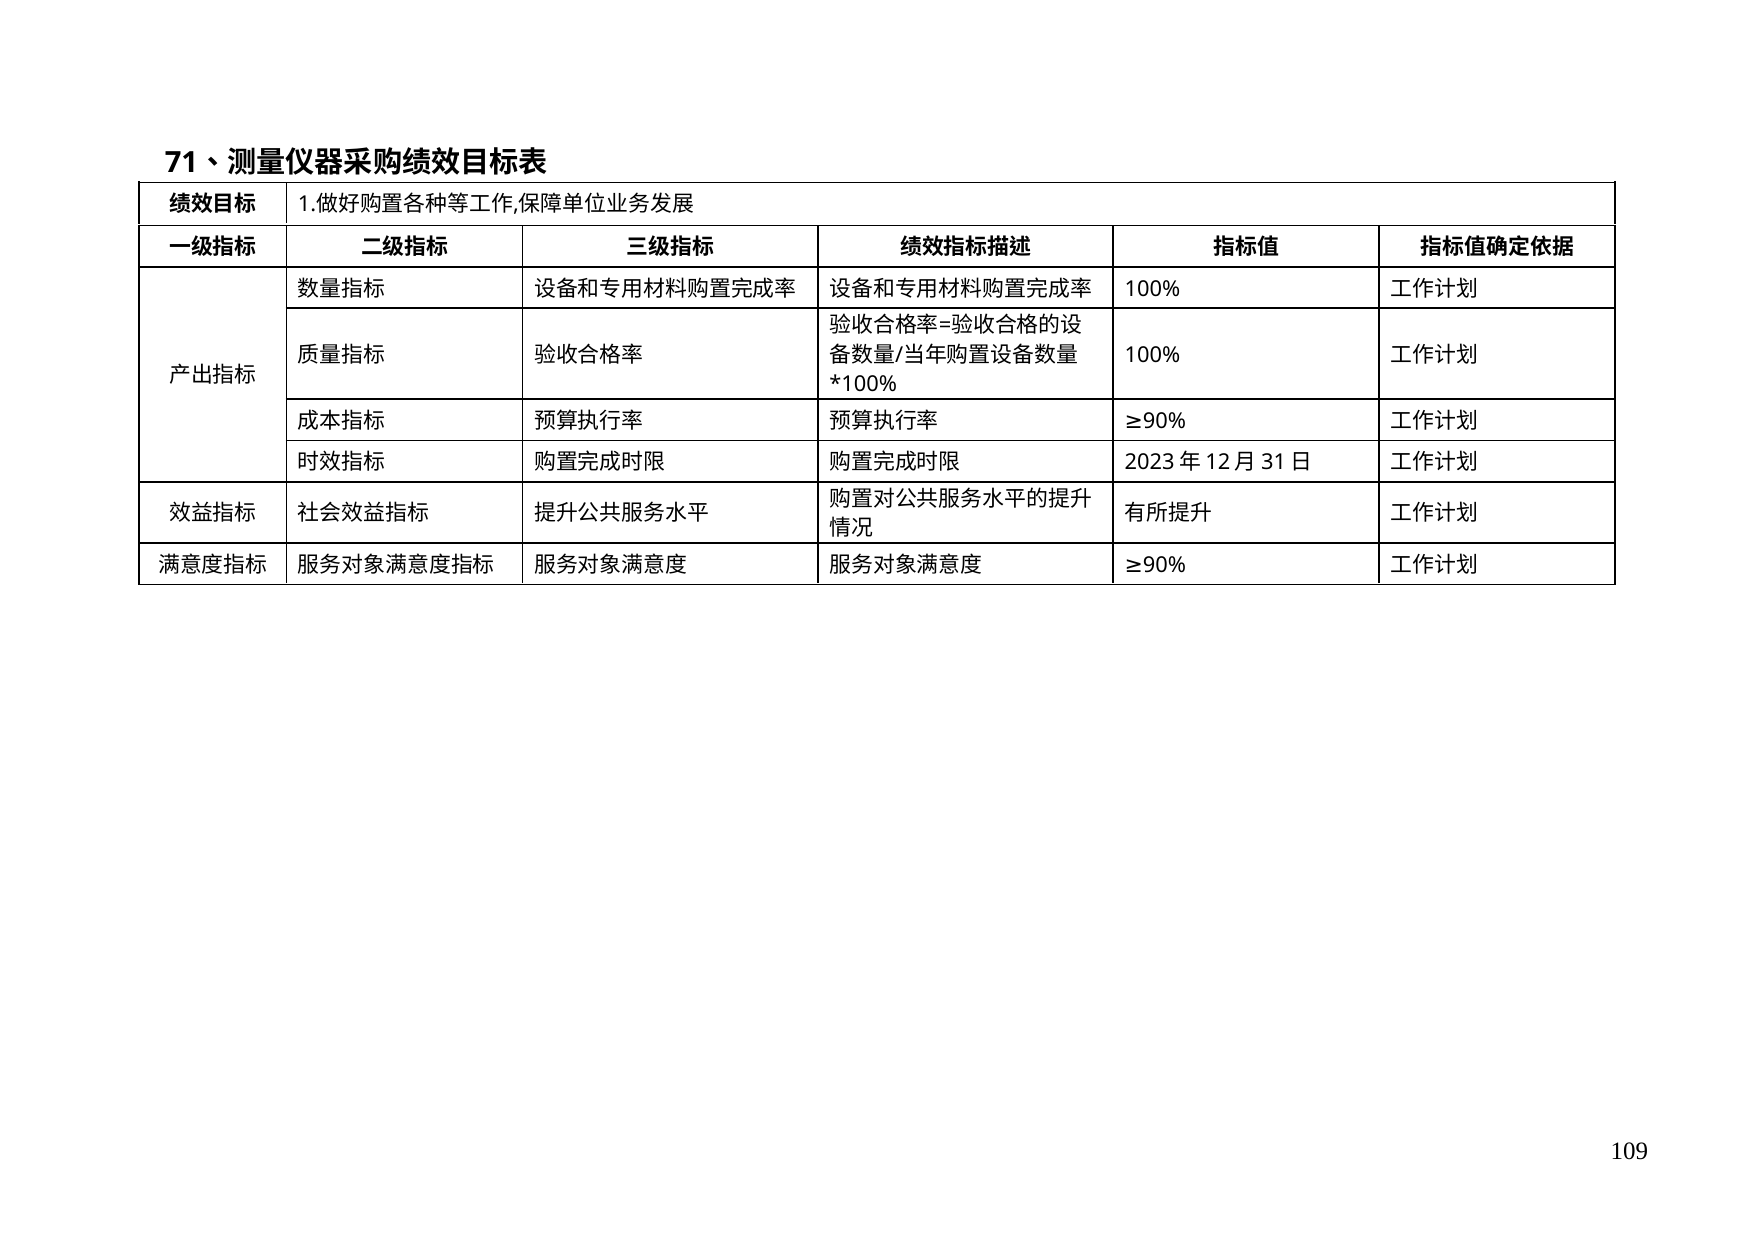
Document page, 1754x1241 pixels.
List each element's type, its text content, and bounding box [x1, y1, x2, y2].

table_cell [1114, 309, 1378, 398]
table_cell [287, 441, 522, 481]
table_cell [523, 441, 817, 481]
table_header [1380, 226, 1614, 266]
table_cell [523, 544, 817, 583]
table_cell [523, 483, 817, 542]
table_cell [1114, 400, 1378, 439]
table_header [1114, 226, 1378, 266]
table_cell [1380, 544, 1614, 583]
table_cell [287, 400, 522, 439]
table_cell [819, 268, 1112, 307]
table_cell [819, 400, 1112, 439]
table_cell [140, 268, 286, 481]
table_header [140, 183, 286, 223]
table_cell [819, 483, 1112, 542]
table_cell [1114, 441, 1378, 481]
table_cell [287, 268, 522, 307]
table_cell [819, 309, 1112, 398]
text 71、测量仪器采购绩效目标表 [106, 142, 1648, 181]
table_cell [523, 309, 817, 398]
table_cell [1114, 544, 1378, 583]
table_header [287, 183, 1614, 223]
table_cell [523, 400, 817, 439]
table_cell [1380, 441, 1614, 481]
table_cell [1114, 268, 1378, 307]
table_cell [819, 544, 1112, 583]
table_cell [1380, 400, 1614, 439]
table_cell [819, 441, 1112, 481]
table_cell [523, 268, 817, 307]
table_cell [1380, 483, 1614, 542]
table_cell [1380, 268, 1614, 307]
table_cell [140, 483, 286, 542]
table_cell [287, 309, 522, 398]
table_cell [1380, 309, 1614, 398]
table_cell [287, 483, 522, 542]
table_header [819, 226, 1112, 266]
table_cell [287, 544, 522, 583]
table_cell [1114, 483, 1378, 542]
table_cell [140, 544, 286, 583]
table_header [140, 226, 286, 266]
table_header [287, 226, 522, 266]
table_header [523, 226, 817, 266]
